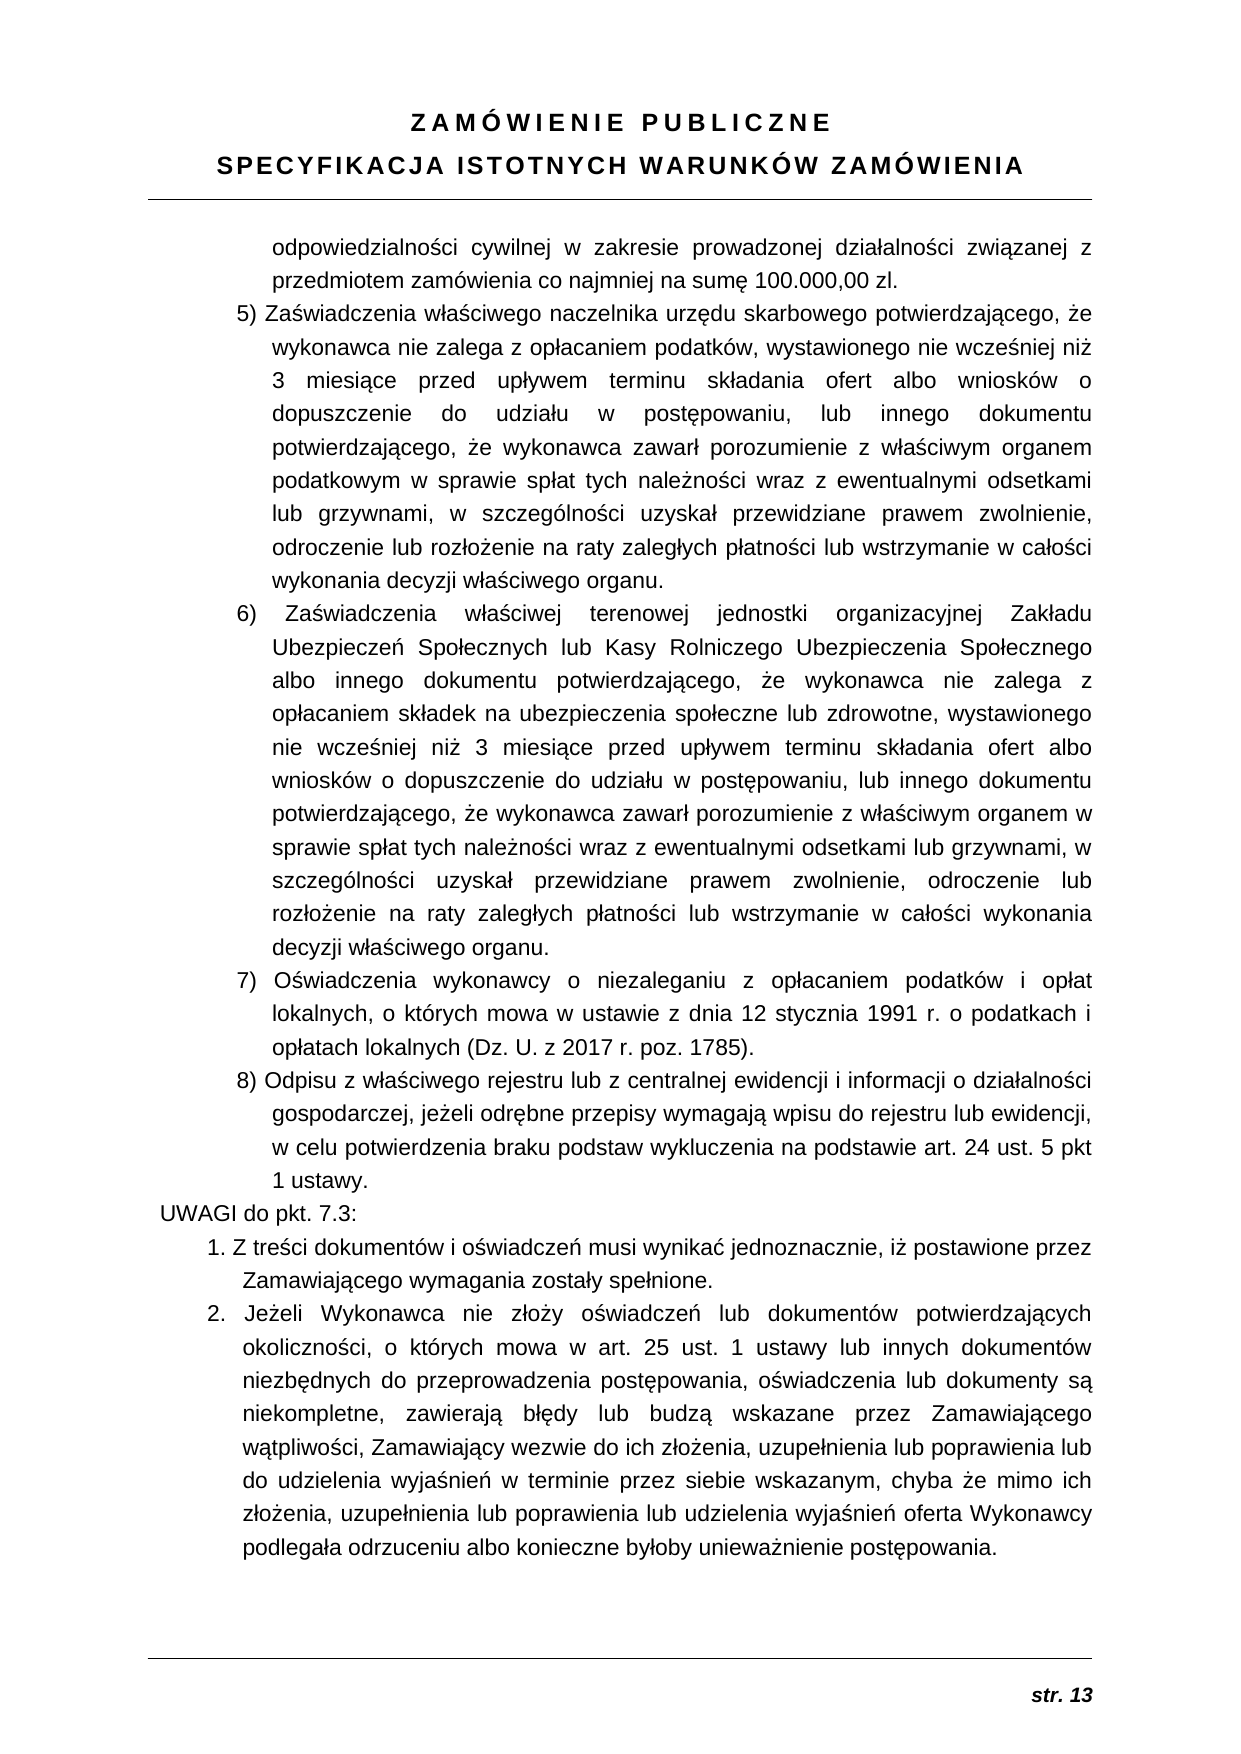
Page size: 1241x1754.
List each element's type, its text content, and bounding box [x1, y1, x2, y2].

text UWAGI do pkt. 7.3: [159, 1195, 1092, 1228]
text 2. Jeżeli Wykonawca nie złoży oświadczeń lub dokumentów potwierdzających okoliczności, o których mowa w art. 25 ust. 1 ustawy lub innych dokumentów niezbędnych do przeprowadzenia postępowania, oświadczenia lub dokumenty są niekompletne, zawierają błędy lub budzą wskazane przez Zamawiającego wątpliwości, Zamawiający wezwie do ich złożenia, uzupełnienia lub poprawienia lub do udzielenia wyjaśnień w terminie przez siebie wskazanym, chyba że mimo ich złożenia, uzupełnienia lub poprawienia lub udzielenia wyjaśnień oferta Wykonawcy podlegała odrzuceniu albo konieczne byłoby unieważnienie postępowania. [207, 1295, 1092, 1562]
text 1. Z treści dokumentów i oświadczeń musi wynikać jednoznacznie, iż postawione przez Zamawiającego wymagania zostały spełnione. [207, 1228, 1092, 1295]
text 5) Zaświadczenia właściwego naczelnika urzędu skarbowego potwierdzającego, że wykonawca nie zalega z opłacaniem podatków, wystawionego nie wcześniej niż 3 miesiące przed upływem terminu składania ofert albo wniosków o dopuszczenie do udziału w postępowaniu, lub innego dokumentu potwierdzającego, że wykonawca zawarł porozumienie z właściwym organem podatkowym w sprawie spłat tych należności wraz z ewentualnymi odsetkami lub grzywnami, w szczególności uzyskał przewidziane prawem zwolnienie, odroczenie lub rozłożenie na raty zaległych płatności lub wstrzymanie w całości wykonania decyzji właściwego organu. [236, 295, 1092, 595]
text 8) Odpisu z właściwego rejestru lub z centralnej ewidencji i informacji o działalności gospodarczej, jeżeli odrębne przepisy wymagają wpisu do rejestru lub ewidencji, w celu potwierdzenia braku podstaw wykluczenia na podstawie art. 24 ust. 5 pkt 1 ustawy. [236, 1062, 1092, 1195]
text 6) Zaświadczenia właściwej terenowej jednostki organizacyjnej Zakładu Ubezpieczeń Społecznych lub Kasy Rolniczego Ubezpieczenia Społecznego albo innego dokumentu potwierdzającego, że wykonawca nie zalega z opłacaniem składek na ubezpieczenia społeczne lub zdrowotne, wystawionego nie wcześniej niż 3 miesiące przed upływem terminu składania ofert albo wniosków o dopuszczenie do udziału w postępowaniu, lub innego dokumentu potwierdzającego, że wykonawca zawarł porozumienie z właściwym organem w sprawie spłat tych należności wraz z ewentualnymi odsetkami lub grzywnami, w szczególności uzyskał przewidziane prawem zwolnienie, odroczenie lub rozłożenie na raty zaległych płatności lub wstrzymanie w całości wykonania decyzji właściwego organu. [236, 595, 1092, 962]
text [236, 228, 1092, 295]
text 7) Oświadczenia wykonawcy o niezaleganiu z opłacaniem podatków i opłat lokalnych, o których mowa w ustawie z dnia 12 stycznia 1991 r. o podatkach i opłatach lokalnych (Dz. U. z 2017 r. poz. 1785). [236, 962, 1092, 1062]
